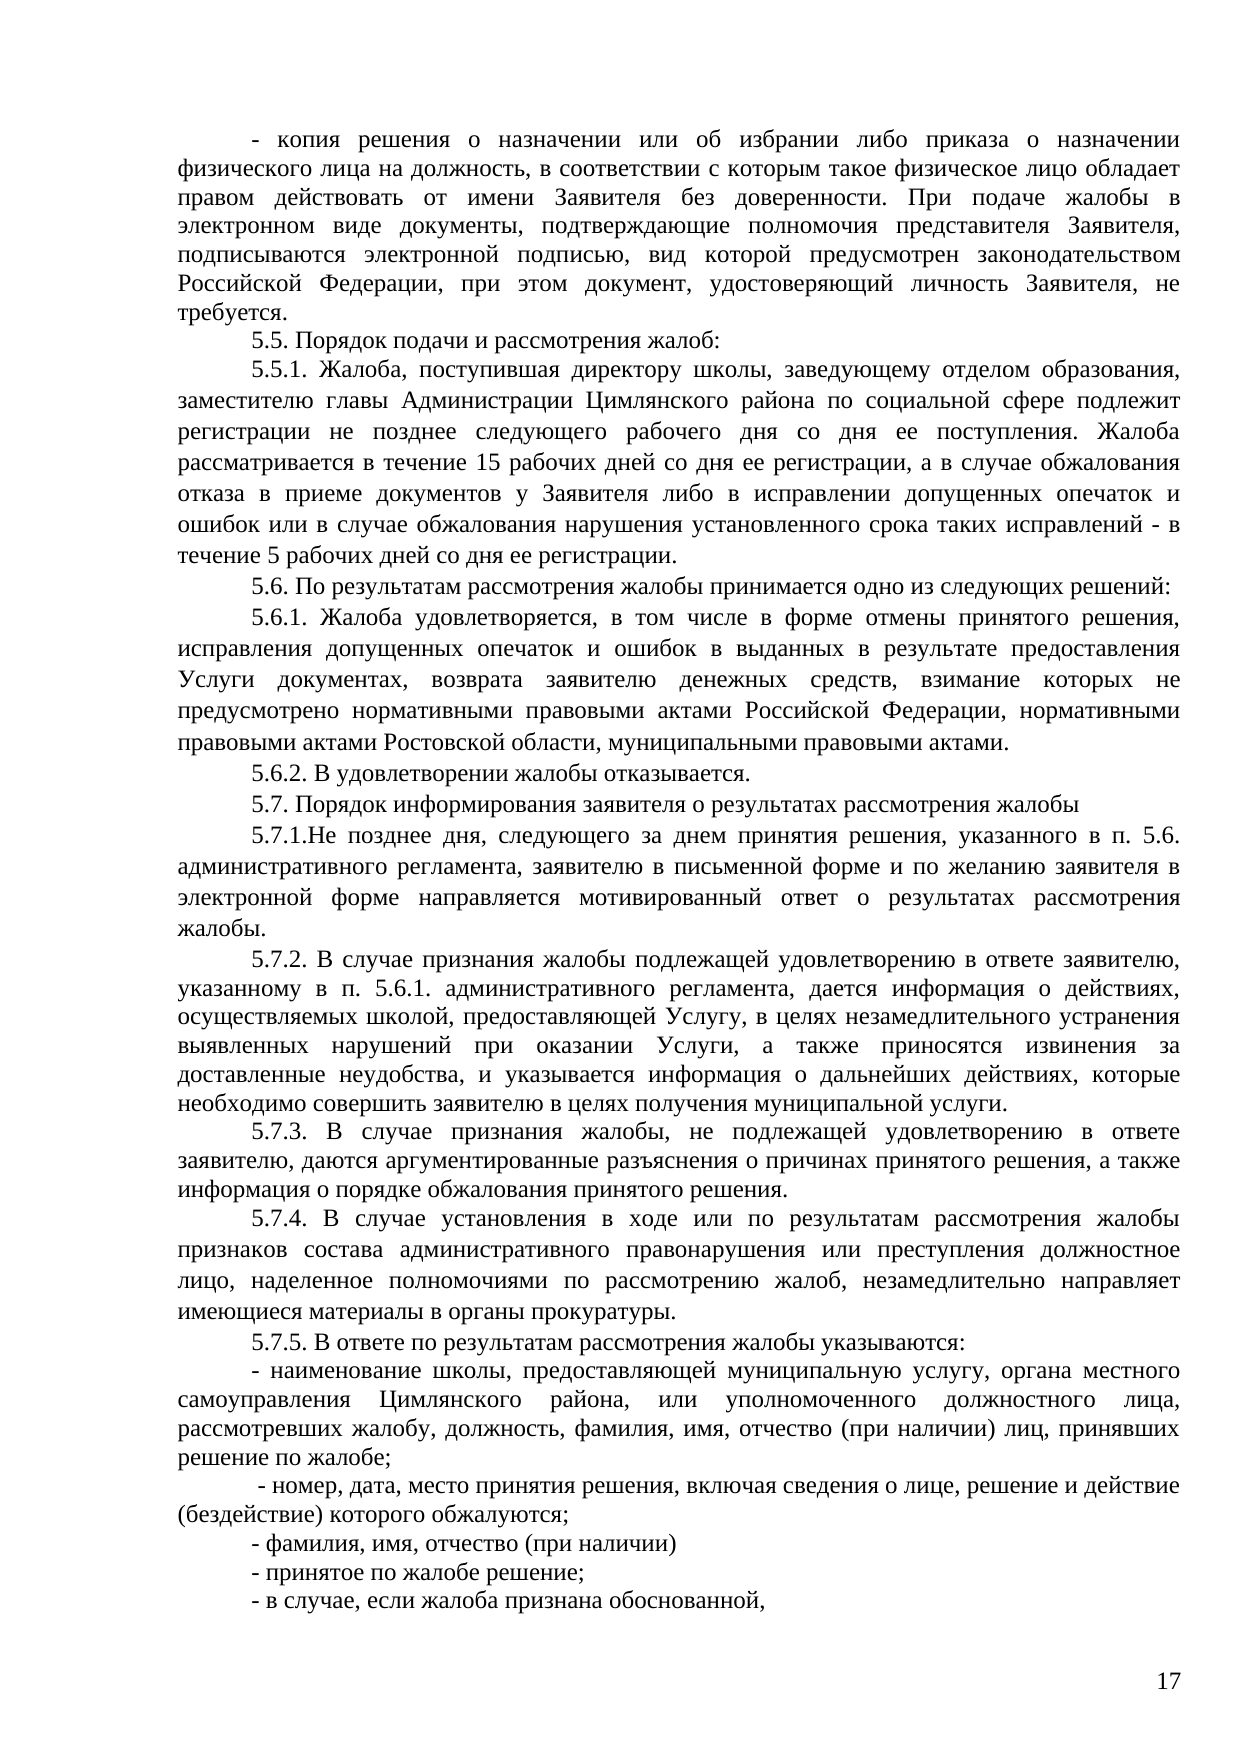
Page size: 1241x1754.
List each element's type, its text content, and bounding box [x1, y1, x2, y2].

text 5.6.2. В удовлетворении жалобы отказывается. [177, 758, 1181, 786]
text 5.6.1. Жалоба удовлетворяется, в том числе в форме отмены принятого решения, исправления допущенных опечаток и ошибок в выданных в результате предоставления Услуги документах, возврата заявителю денежных средств, взимание которых не предусмотрено нормативными правовыми актами Российской Федерации, нормативными правовыми актами Ростовской области, муниципальными правовыми актами. [177, 602, 1181, 755]
text - фамилия, имя, отчество (при наличии) [177, 1528, 1181, 1557]
text - принятое по жалобе решение; [177, 1557, 1181, 1586]
text 5.7.2. В случае признания жалобы подлежащей удовлетворению в ответе заявителю, указанному в п. 5.6.1. административного регламента, дается информация о действиях, осуществляемых школой, предоставляющей Услугу, в целях незамедлительного устранения выявленных нарушений при оказании Услуги, а также приносятся извинения за доставленные неудобства, и указывается информация о дальнейших действиях, которые необходимо совершить заявителю в целях получения муниципальной услуги. [177, 944, 1181, 1116]
text 5.7.5. В ответе по результатам рассмотрения жалобы указываются: [177, 1327, 1181, 1356]
text - копия решения о назначении или об избрании либо приказа о назначении физического лица на должность, в соответствии с которым такое физическое лицо обладает правом действовать от имени Заявителя без доверенности. При подаче жалобы в электронном виде документы, подтверждающие полномочия представителя Заявителя, подписываются электронной подписью, вид которой предусмотрен законодательством Российской Федерации, при этом документ, удостоверяющий личность Заявителя, не требуется. [177, 124, 1181, 325]
text 5.5.1. Жалоба, поступившая директору школы, заведующему отделом образования, заместителю главы Администрации Цимлянского района по социальной сфере подлежит регистрации не позднее следующего рабочего дня со дня ее поступления. Жалоба рассматривается в течение 15 рабочих дней со дня ее регистрации, а в случае обжалования отказа в приеме документов у Заявителя либо в исправлении допущенных опечаток и ошибок или в случае обжалования нарушения установленного срока таких исправлений - в течение 5 рабочих дней со дня ее регистрации. [177, 354, 1181, 569]
text - наименование школы, предоставляющей муниципальную услугу, органа местного самоуправления Цимлянского района, или уполномоченного должностного лица, рассмотревших жалобу, должность, фамилия, имя, отчество (при наличии) лиц, принявших решение по жалобе; [177, 1356, 1181, 1471]
text 5.7.1.Не позднее дня, следующего за днем принятия решения, указанного в п. 5.6. административного регламента, заявителю в письменной форме и по желанию заявителя в электронной форме направляется мотивированный ответ о результатах рассмотрения жалобы. [177, 820, 1181, 942]
text 5.7. Порядок информирования заявителя о результатах рассмотрения жалобы [177, 789, 1181, 817]
text 5.5. Порядок подачи и рассмотрения жалоб: [177, 325, 1181, 354]
text 5.6. По результатам рассмотрения жалобы принимается одно из следующих решений: [177, 571, 1181, 600]
text - номер, дата, место принятия решения, включая сведения о лице, решение и действие (бездействие) которого обжалуются; [177, 1471, 1181, 1528]
text 5.7.4. В случае установления в ходе или по результатам рассмотрения жалобы признаков состава административного правонарушения или преступления должностное лицо, наделенное полномочиями по рассмотрению жалоб, незамедлительно направляет имеющиеся материалы в органы прокуратуры. [177, 1203, 1181, 1324]
text - в случае, если жалоба признана обоснованной, [177, 1586, 1181, 1614]
text 5.7.3. В случае признания жалобы, не подлежащей удовлетворению в ответе заявителю, даются аргументированные разъяснения о причинах принятого решения, а также информация о порядке обжалования принятого решения. [177, 1116, 1181, 1203]
